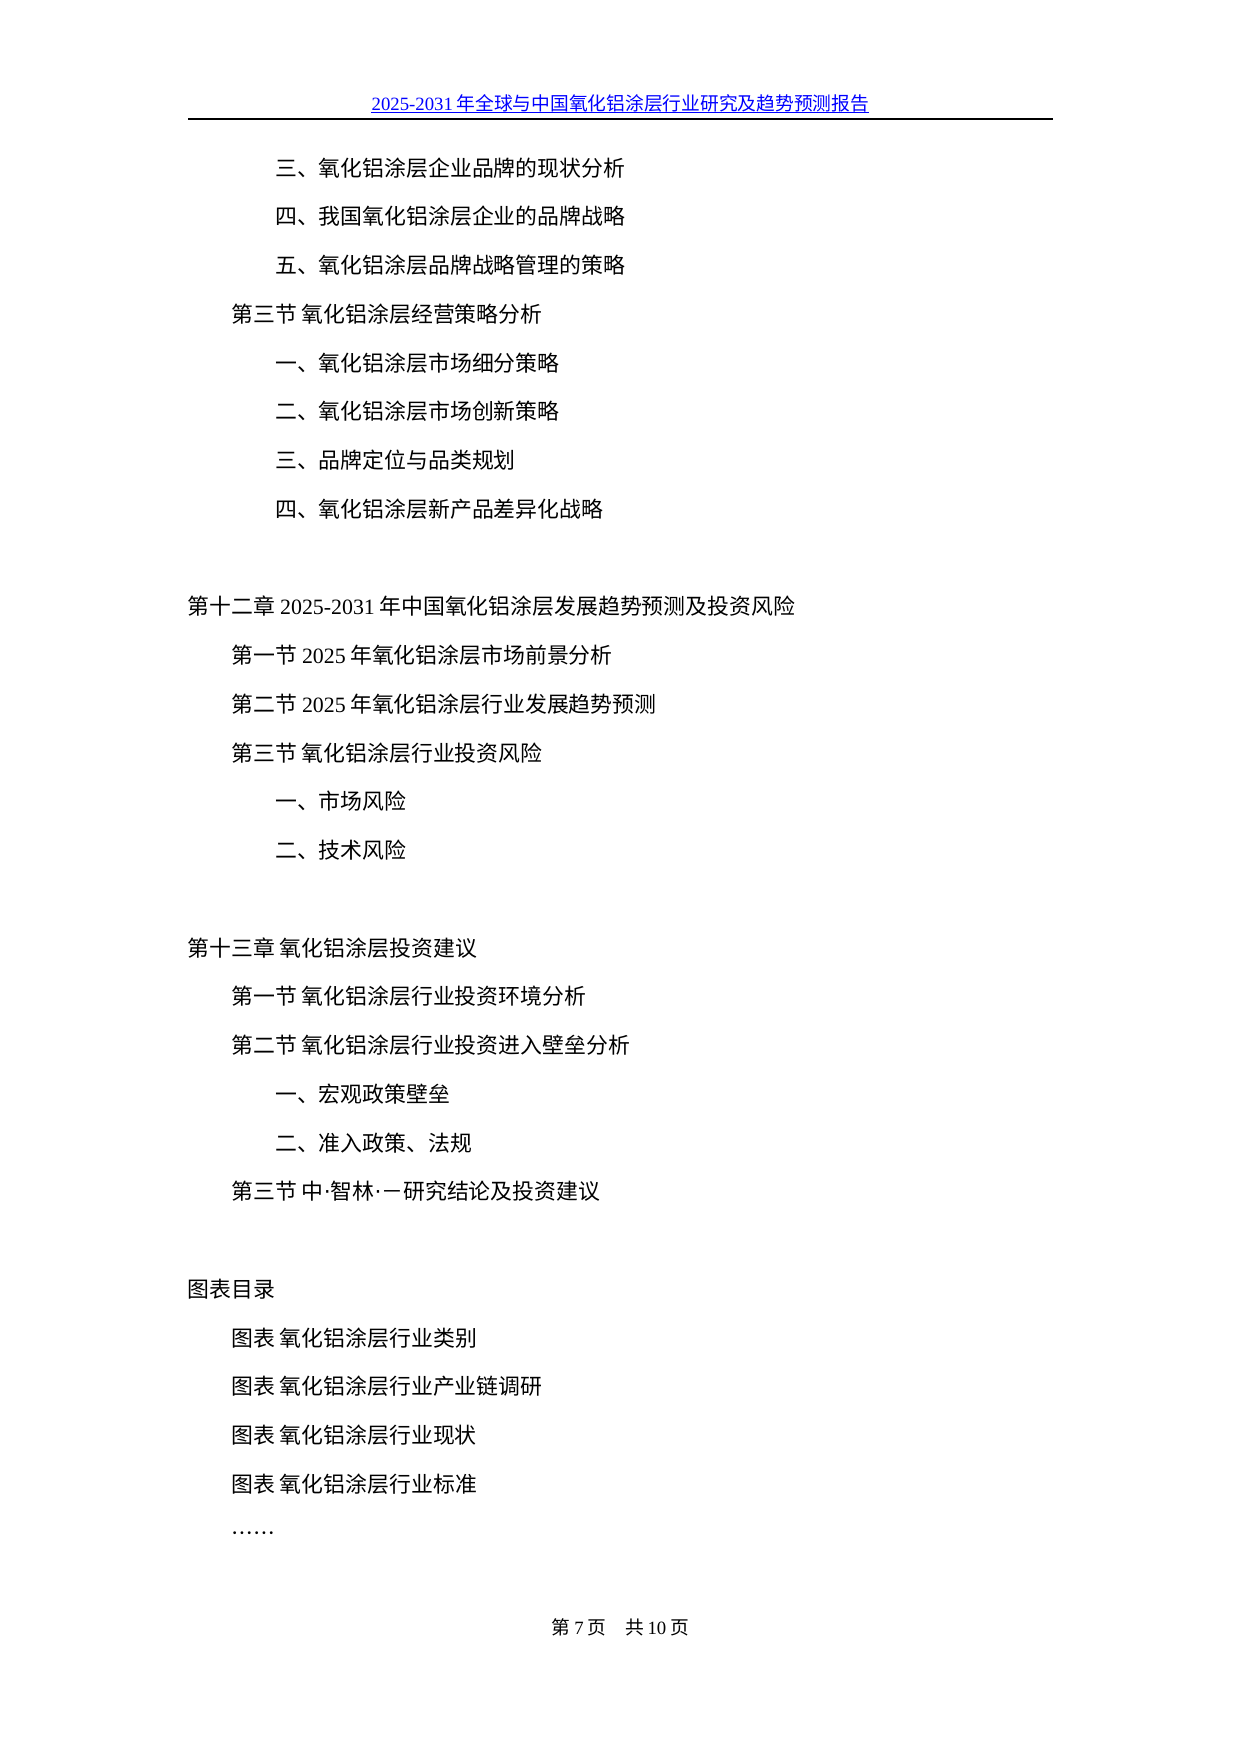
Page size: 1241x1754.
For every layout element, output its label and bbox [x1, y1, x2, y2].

text [187, 150, 1053, 1548]
